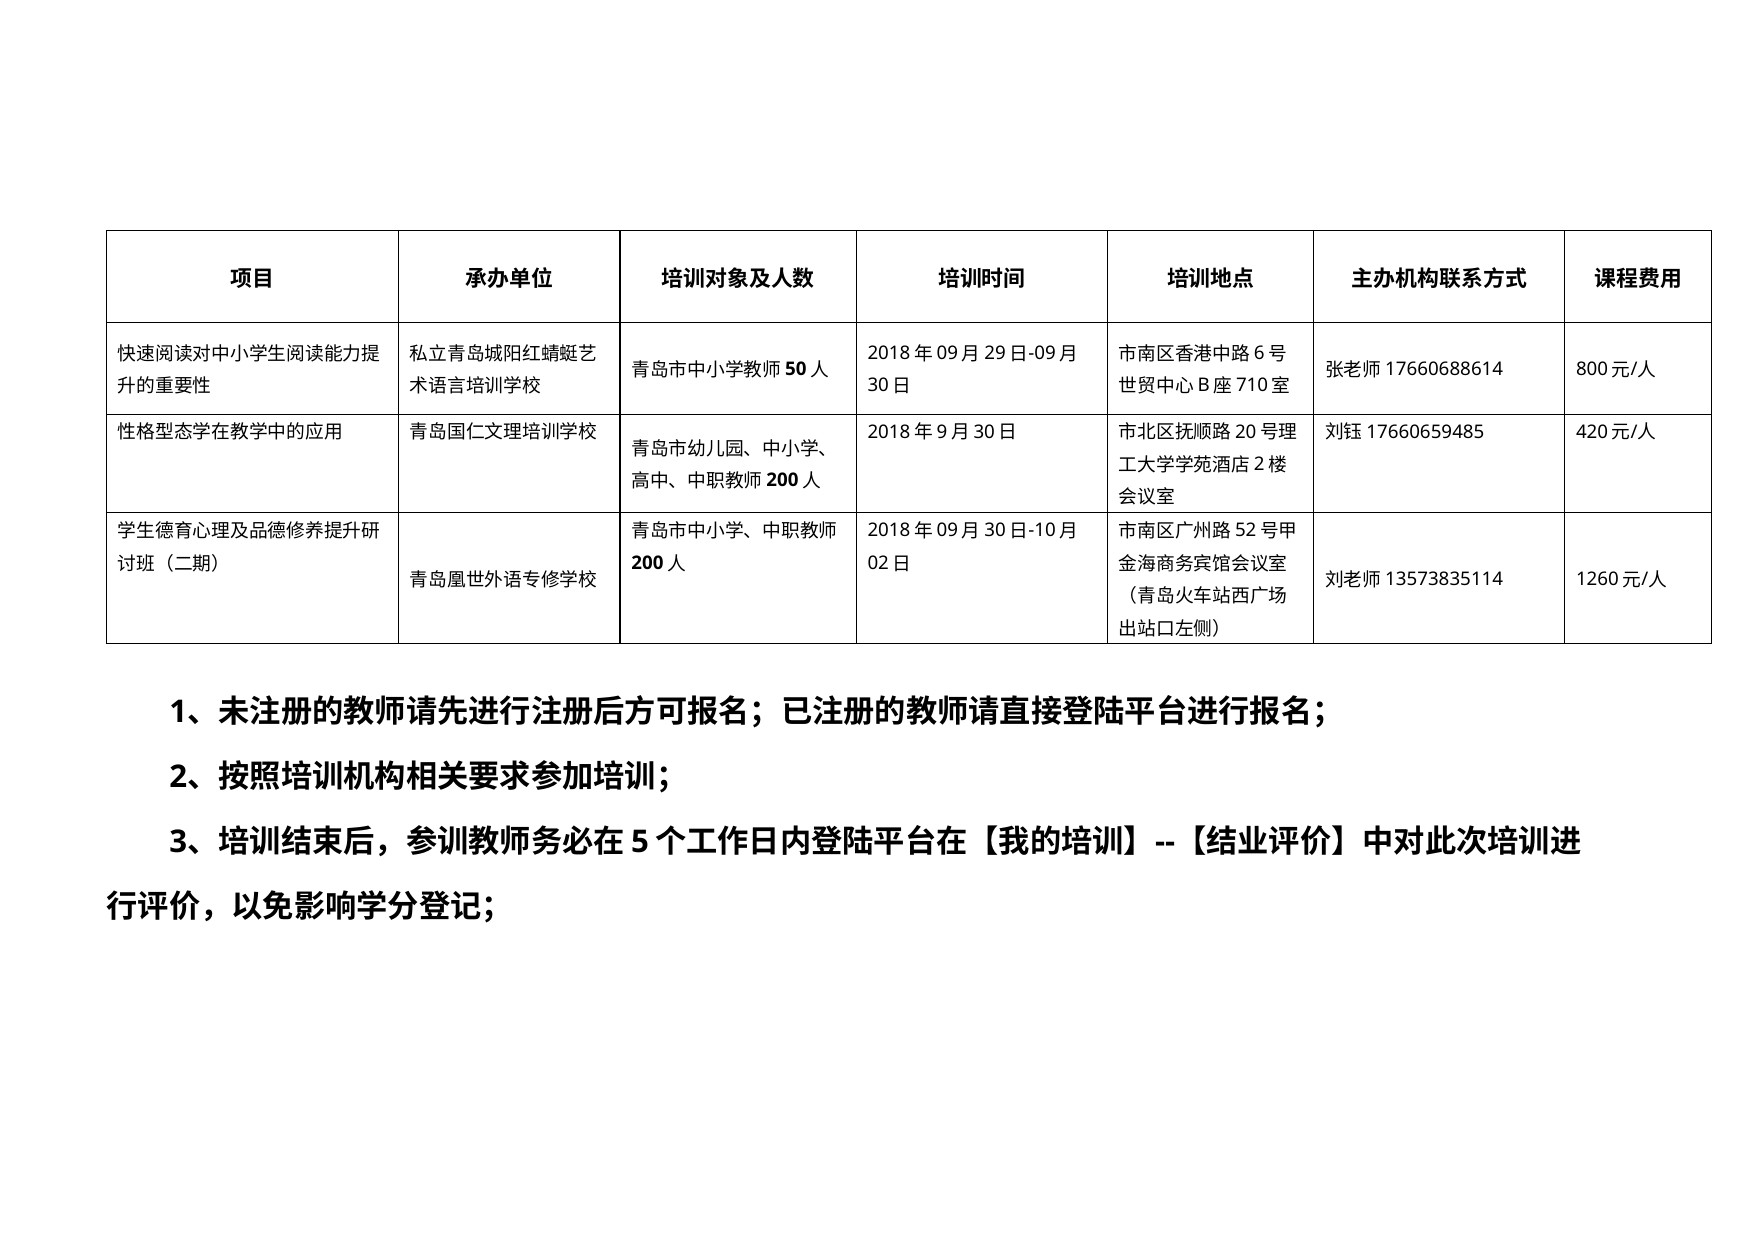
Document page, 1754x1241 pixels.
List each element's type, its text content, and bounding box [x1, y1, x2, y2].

table_cell 市南区香港中路6号世贸中心B座710室 [1108, 323, 1313, 413]
table_header 培训时间 [857, 231, 1107, 322]
text 3、培训结束后，参训教师务必在5个工作日内登陆平台在【我的培训】--【结业评价】中对此次培训进行评价，以免影响学分登记； [106, 807, 1604, 937]
table_cell 420元/人 [1565, 415, 1711, 512]
table_cell 张老师17660688614 [1314, 323, 1564, 413]
text 1、未注册的教师请先进行注册后方可报名；已注册的教师请直接登陆平台进行报名； [106, 677, 1604, 742]
table_cell 市北区抚顺路20号理工大学学苑酒店2楼会议室 [1108, 415, 1313, 512]
table_cell 刘钰17660659485 [1314, 415, 1564, 512]
table_cell 快速阅读对中小学生阅读能力提升的重要性 [107, 323, 398, 413]
table_cell 市南区广州路52号甲金海商务宾馆会议室（青岛火车站西广场出站口左侧） [1108, 513, 1313, 643]
table_cell 800元/人 [1565, 323, 1711, 413]
table_cell 学生德育心理及品德修养提升研讨班（二期） [107, 513, 398, 643]
table_header 项目 [107, 231, 398, 322]
table_header 培训地点 [1108, 231, 1313, 322]
table_cell 2018年09月30日-10月02日 [857, 513, 1107, 643]
table_cell 青岛国仁文理培训学校 [399, 415, 619, 512]
table_cell 2018年9月30日 [857, 415, 1107, 512]
table_cell 性格型态学在教学中的应用 [107, 415, 398, 512]
table_cell 私立青岛城阳红蜻蜓艺术语言培训学校 [399, 323, 619, 413]
table_cell 青岛市中小学、中职教师200人 [621, 513, 856, 643]
table_header 主办机构联系方式 [1314, 231, 1564, 322]
table_header 课程费用 [1565, 231, 1711, 322]
table_cell 1260元/人 [1565, 513, 1711, 643]
table_header 承办单位 [399, 231, 619, 322]
text 2、按照培训机构相关要求参加培训； [106, 742, 1604, 807]
table_cell 2018年09月29日-09月30日 [857, 323, 1107, 413]
table_cell 青岛市幼儿园、中小学、高中、中职教师200人 [621, 415, 856, 512]
table_cell 青岛市中小学教师50人 [621, 323, 856, 413]
table_cell 青岛凰世外语专修学校 [399, 513, 619, 643]
table_header 培训对象及人数 [621, 231, 856, 322]
table_cell 刘老师13573835114 [1314, 513, 1564, 643]
